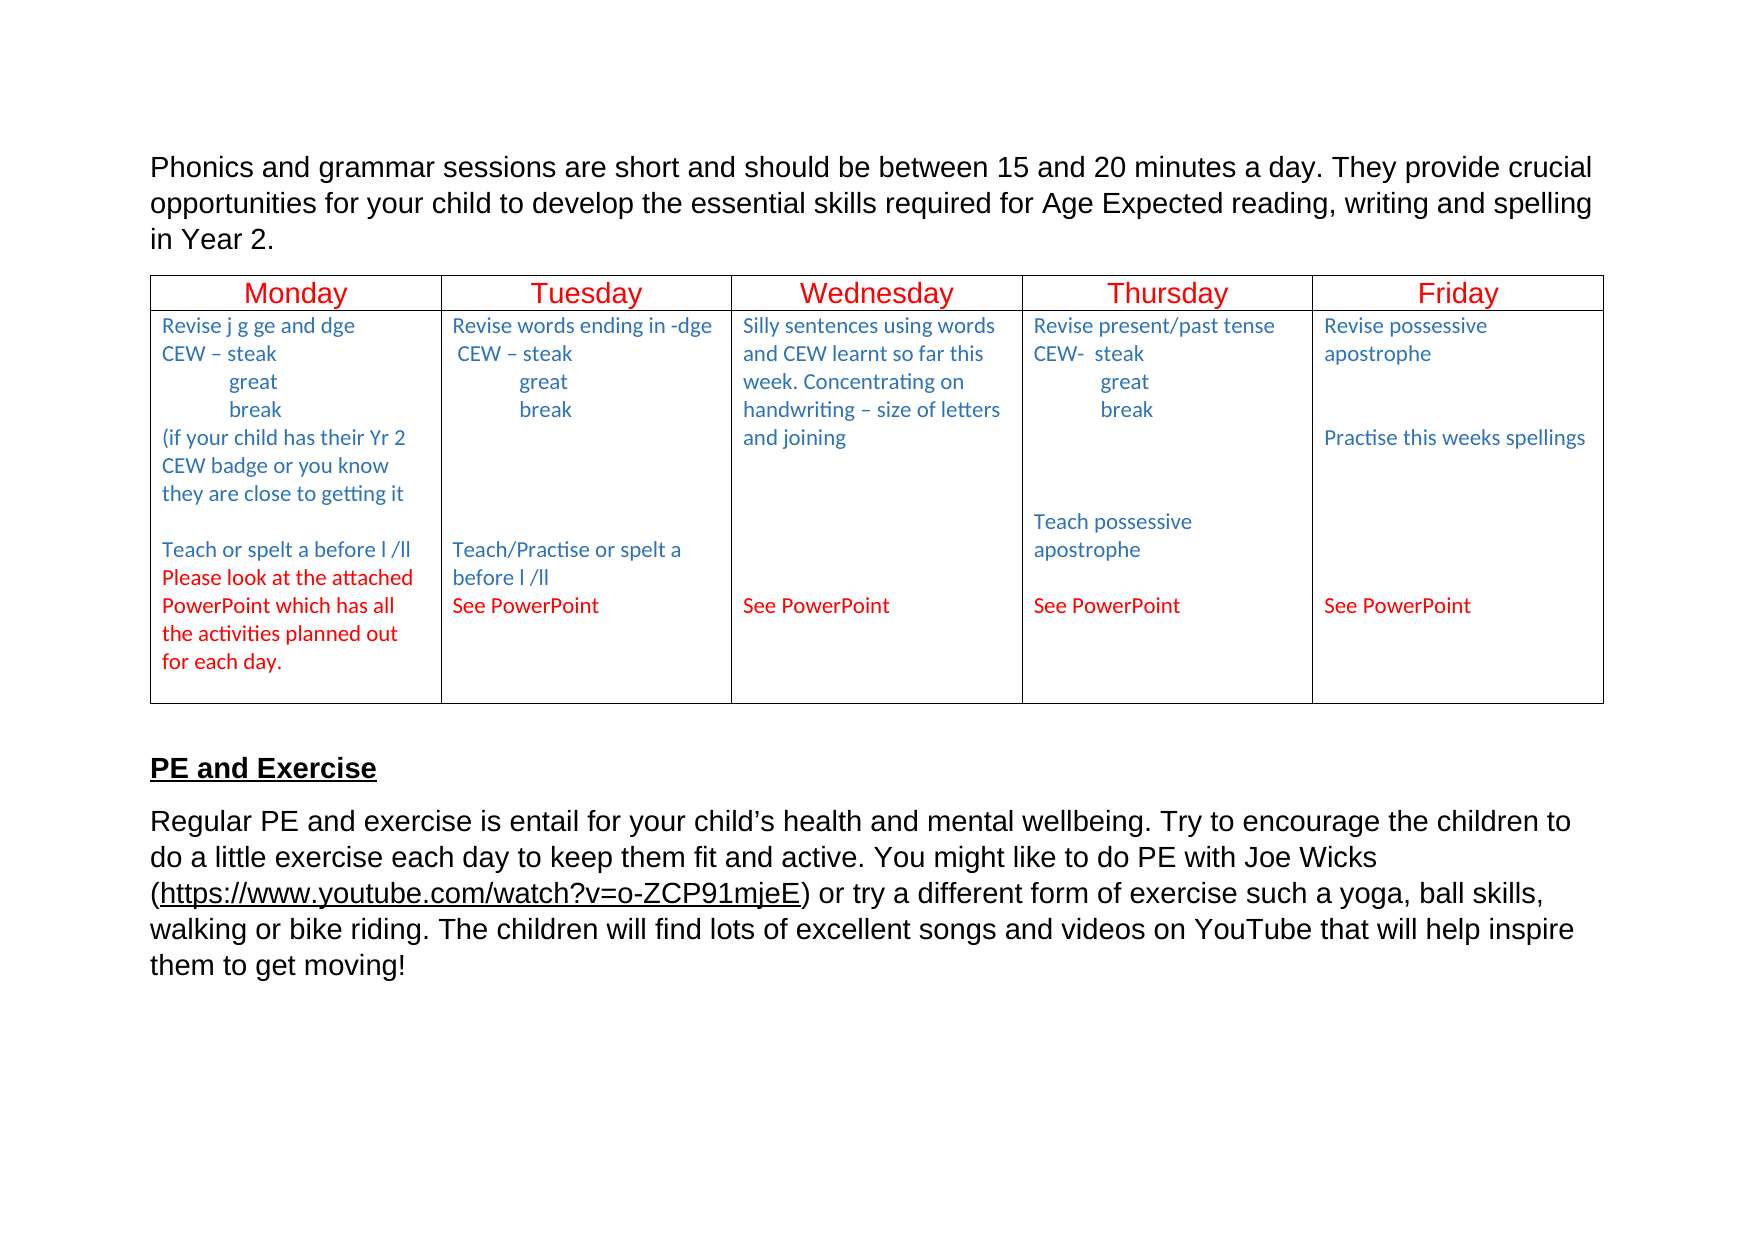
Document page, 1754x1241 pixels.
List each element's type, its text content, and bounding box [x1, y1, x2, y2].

text Regular PE and exercise is entail for your child’s health and mental wellbeing. Try to encourage the children to do a little exercise each day to keep them fit and active. You might like to do PE with Joe Wicks (https://www.youtube.com/watch?v=o-ZCP91mjeE) or try a different form of exercise such a yoga, ball skills, walking or bike riding. The children will find lots of excellent songs and videos on YouTube that will help inspire them to get moving! [150, 804, 1604, 982]
table_header Friday [1313, 276, 1603, 310]
table_cell Revise words ending in -dge CEW – steak great break Teach/Practise or spelt a before l /ll See PowerPoint [442, 311, 731, 703]
table_cell Revise possessive apostrophe Practise this weeks spellings See PowerPoint [1313, 311, 1603, 703]
table_cell Revise present/past tense CEW- steak great break Teach possessive apostrophe See PowerPoint [1023, 311, 1312, 703]
text PE and Exercise [150, 751, 1604, 784]
table_header Tuesday [442, 276, 731, 310]
table_header Monday [151, 276, 441, 310]
table_header Thursday [1023, 276, 1312, 310]
table_cell Silly sentences using words and CEW learnt so far this week. Concentrating on handwriting – size of letters and joining See PowerPoint [732, 311, 1022, 703]
text Phonics and grammar sessions are short and should be between 15 and 20 minutes a day. They provide crucial opportunities for your child to develop the essential skills required for Age Expected reading, writing and spelling in Year 2. [150, 150, 1604, 256]
table_cell Revise j g ge and dge CEW – steak great break (if your child has their Yr 2 CEW badge or you know they are close to getting it Teach or spelt a before l /ll Please look at the attached PowerPoint which has all the activities planned out for each day. [151, 311, 441, 703]
table_header Wednesday [732, 276, 1022, 310]
